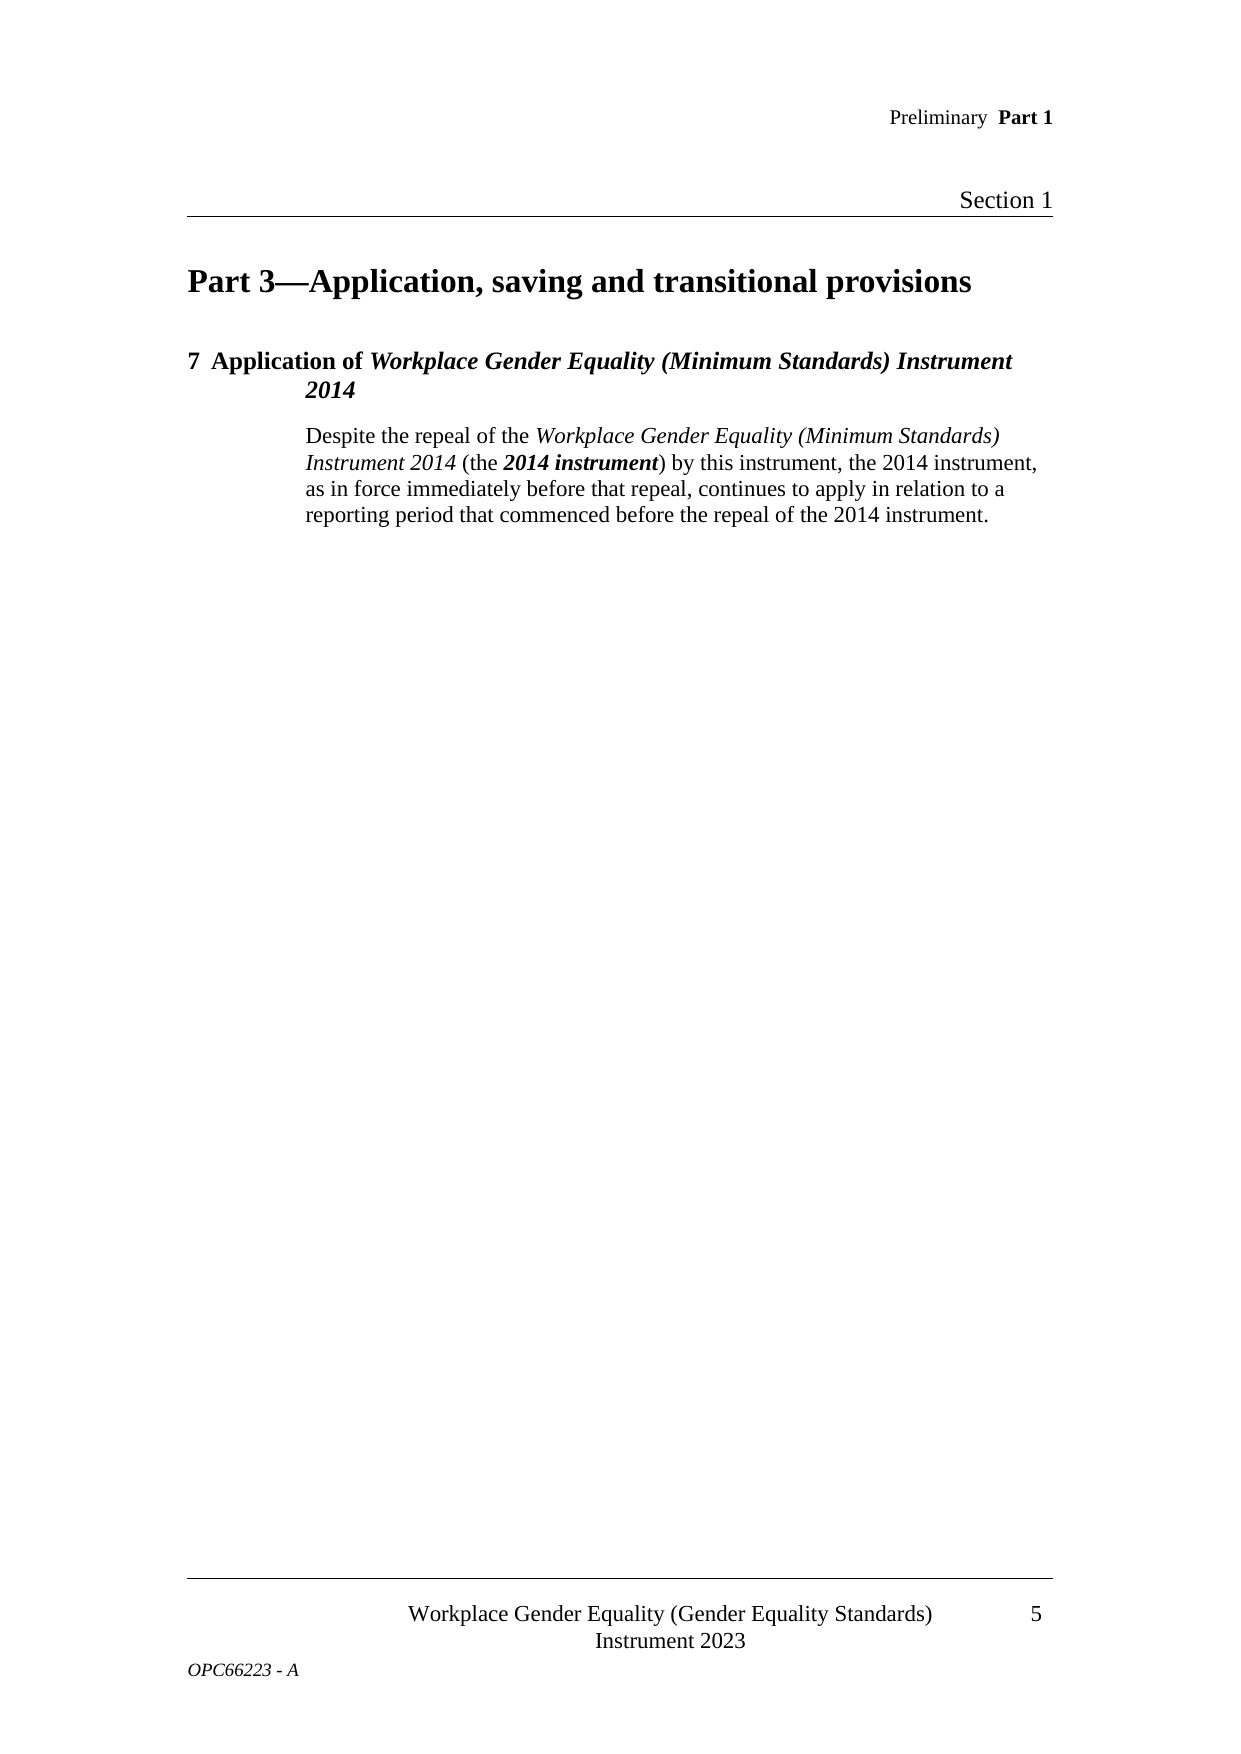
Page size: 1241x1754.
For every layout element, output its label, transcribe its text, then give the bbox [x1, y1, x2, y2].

text Part 3—Application, saving and transitional provisions [187, 262, 1053, 300]
text 7 Application of Workplace Gender Equality (Minimum Standards) Instrument 2014 [187, 346, 1053, 403]
text Despite the repeal of the Workplace Gender Equality (Minimum Standards) Instrument 2014 (the 2014 instrument) by this instrument, the 2014 instrument, as in force immediately before that repeal, continues to apply in relation to a reporting period that commenced before the repeal of the 2014 instrument. [187, 422, 1053, 528]
